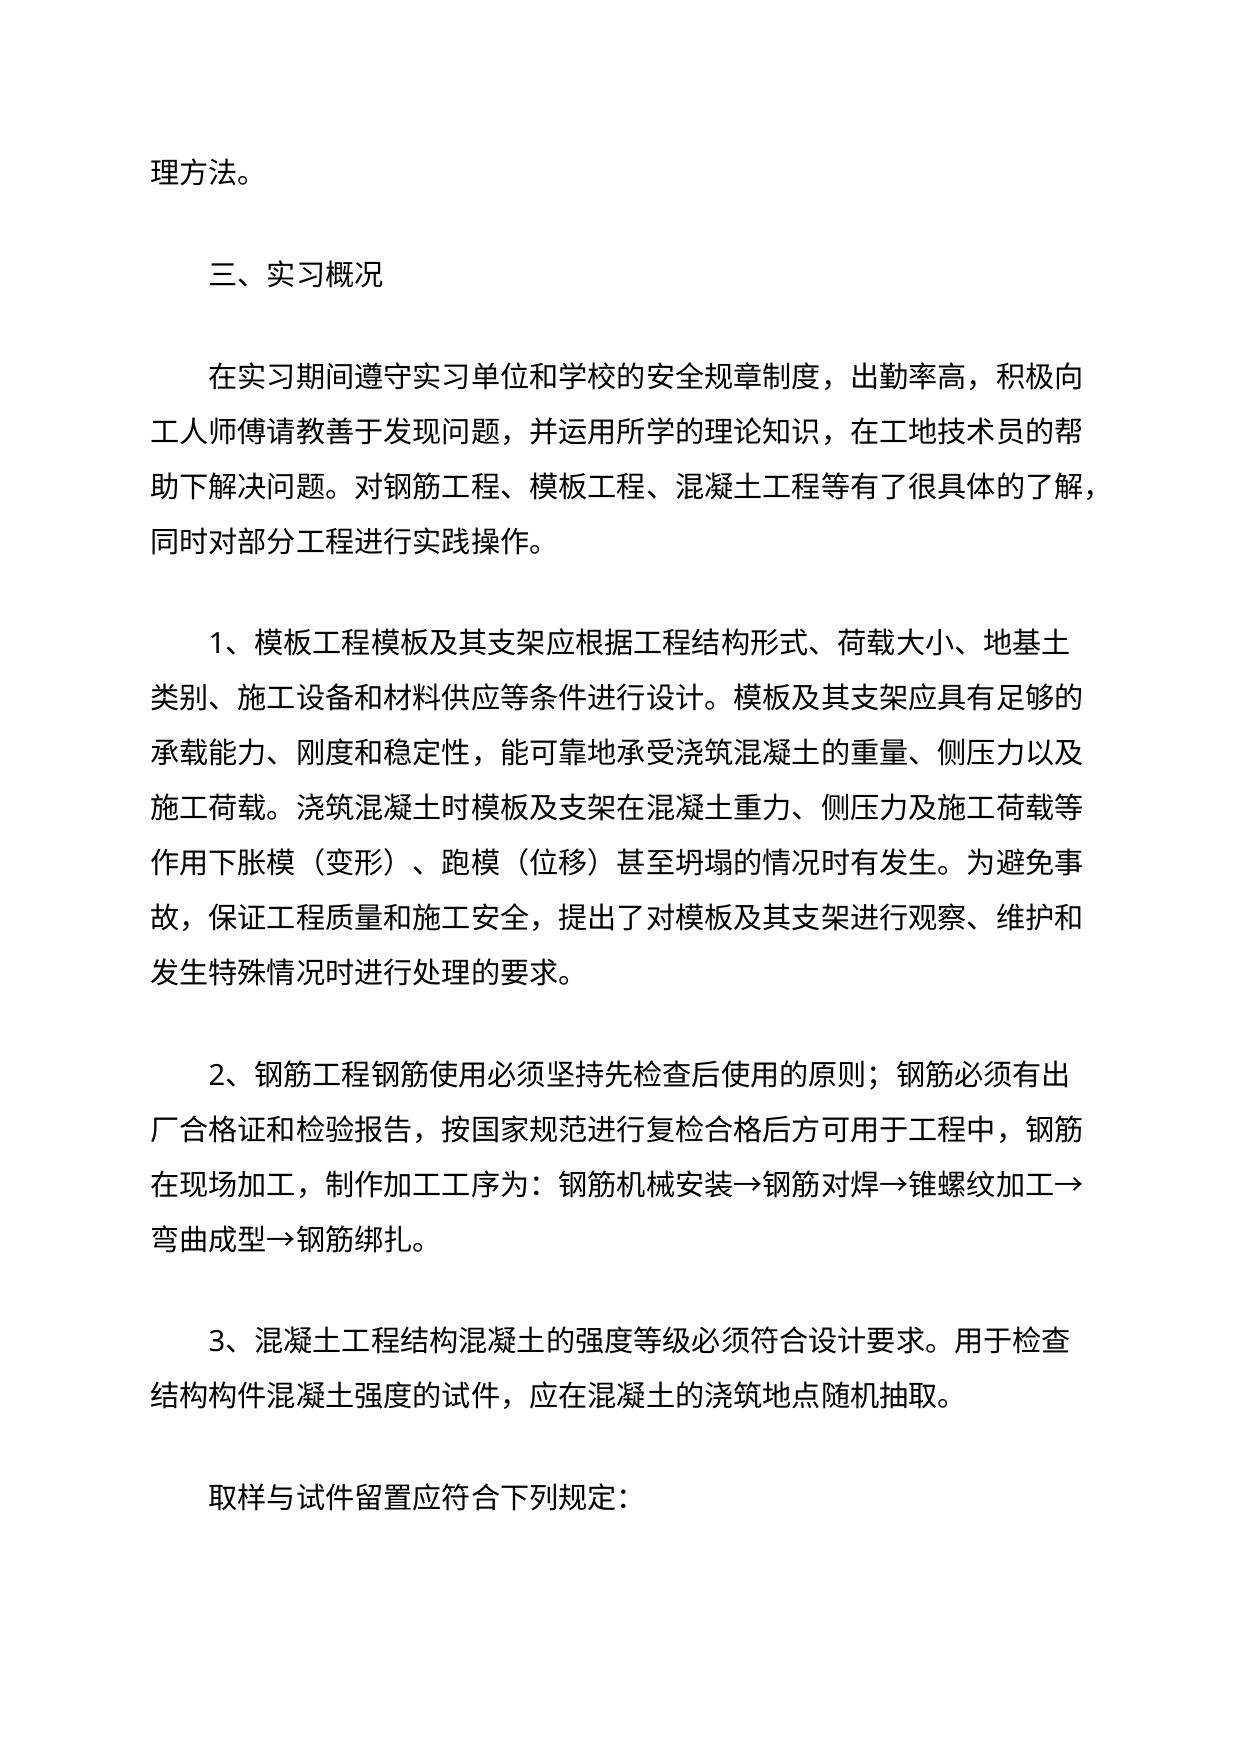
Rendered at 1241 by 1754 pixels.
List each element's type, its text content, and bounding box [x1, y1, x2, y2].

text 取样与试件留置应符合下列规定： [150, 1474, 1090, 1517]
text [150, 150, 1090, 192]
text 3、混凝土工程结构混凝土的强度等级必须符合设计要求。用于检查结构构件混凝土强度的试件，应在混凝土的浇筑地点随机抽取。 [150, 1318, 1090, 1415]
text 2、钢筋工程钢筋使用必须坚持先检查后使用的原则；钢筋必须有出厂合格证和检验报告，按国家规范进行复检合格后方可用于工程中，钢筋在现场加工，制作加工工序为：钢筋机械安装→钢筋对焊→锥螺纹加工→弯曲成型→钢筋绑扎。 [150, 1051, 1090, 1258]
text 在实习期间遵守实习单位和学校的安全规章制度，出勤率高，积极向工人师傅请教善于发现问题，并运用所学的理论知识，在工地技术员的帮助下解决问题。对钢筋工程、模板工程、混凝土工程等有了很具体的了解，同时对部分工程进行实践操作。 [150, 353, 1090, 561]
text 1、模板工程模板及其支架应根据工程结构形式、荷载大小、地基土类别、施工设备和材料供应等条件进行设计。模板及其支架应具有足够的承载能力、刚度和稳定性，能可靠地承受浇筑混凝土的重量、侧压力以及施工荷载。浇筑混凝土时模板及支架在混凝土重力、侧压力及施工荷载等作用下胀模（变形）、跑模（位移）甚至坍塌的情况时有发生。为避免事故，保证工程质量和施工安全，提出了对模板及其支架进行观察、维护和发生特殊情况时进行处理的要求。 [150, 620, 1090, 992]
text 三、实习概况 [150, 252, 1090, 294]
